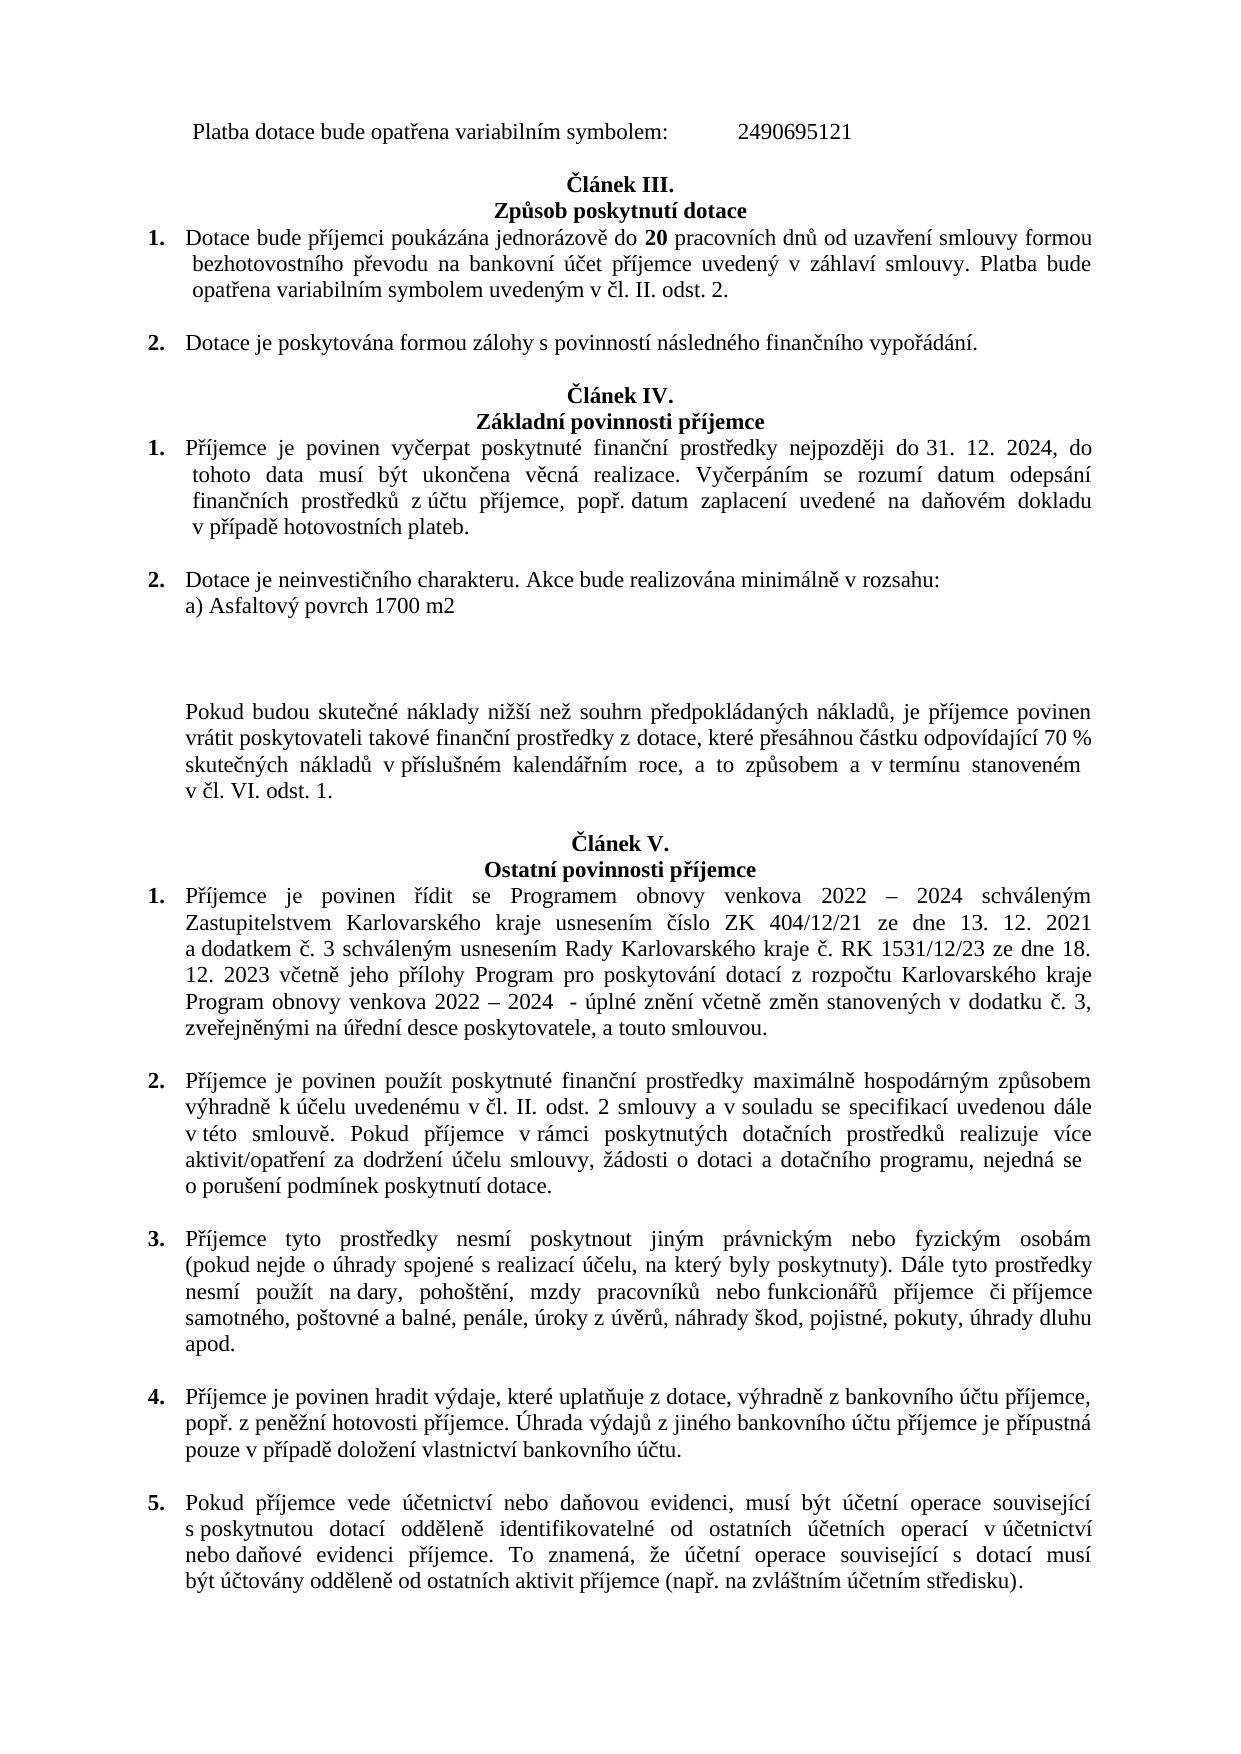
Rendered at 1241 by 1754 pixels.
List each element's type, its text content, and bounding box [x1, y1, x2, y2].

text Článek V. [148, 830, 1092, 856]
text Článek IV. [148, 382, 1092, 408]
list Příjemce je povinen použít poskytnuté finanční prostředky maximálně hospodárným způsobem výhradně k účelu uvedenému v čl. II. odst. 2 smlouvy a v souladu se specifikací uvedenou dále v této smlouvě. Pokud příjemce v rámci poskytnutých dotačních prostředků realizuje více aktivit/opatření za dodržení účelu smlouvy, žádosti o dotaci a dotačního programu, nejedná se o porušení podmínek poskytnutí dotace. [148, 1067, 1092, 1199]
text Pokud budou skutečné náklady nižší než souhrn předpokládaných nákladů, je příjemce povinen vrátit poskytovateli takové finanční prostředky z dotace, které přesáhnou částku odpovídající 70 % skutečných nákladů v příslušném kalendářním roce, a to způsobem a v termínu stanoveném v čl. VI. odst. 1. [185, 698, 1092, 803]
list Dotace je neinvestičního charakteru. Akce bude realizována minimálně v rozsahu: [148, 566, 1092, 592]
text Základní povinnosti příjemce [148, 408, 1092, 434]
list Příjemce je povinen vyčerpat poskytnuté finanční prostředky nejpozději do 31. 12. 2024, do tohoto data musí být ukončena věcná realizace. Vyčerpáním se rozumí datum odepsání finančních prostředků z účtu příjemce, popř. datum zaplacení uvedené na daňovém dokladu v případě hotovostních plateb. [148, 434, 1092, 540]
list Příjemce je povinen řídit se Programem obnovy venkova 2022 – 2024 schváleným Zastupitelstvem Karlovarského kraje usnesením číslo ZK 404/12/21 ze dne 13. 12. 2021 a dodatkem č. 3 schváleným usnesením Rady Karlovarského kraje č. RK 1531/12/23 ze dne 18. 12. 2023 včetně jeho přílohy Program pro poskytování dotací z rozpočtu Karlovarského kraje Program obnovy venkova 2022 – 2024 - úplné znění včetně změn stanovených v dodatku č. 3, zveřejněnými na úřední desce poskytovatele, a touto smlouvou. [148, 882, 1092, 1041]
list Pokud příjemce vede účetnictví nebo daňovou evidenci, musí být účetní operace související s poskytnutou dotací odděleně identifikovatelné od ostatních účetních operací v účetnictví nebo daňové evidenci příjemce. To znamená, že účetní operace související s dotací musí být účtovány odděleně od ostatních aktivit příjemce (např. na zvláštním účetním středisku). [148, 1488, 1092, 1594]
text Způsob poskytnutí dotace [148, 197, 1092, 223]
list Dotace bude příjemci poukázána jednorázově do 20 pracovních dnů od uzavření smlouvy formou bezhotovostního převodu na bankovní účet příjemce uvedený v záhlaví smlouvy. Platba bude opatřena variabilním symbolem uvedeným v čl. II. odst. 2. [148, 223, 1092, 303]
text a) Asfaltový povrch 1700 m2 [185, 592, 1092, 619]
text Ostatní povinnosti příjemce [148, 856, 1092, 882]
text Článek III. [148, 171, 1092, 197]
list Příjemce je povinen hradit výdaje, které uplatňuje z dotace, výhradně z bankovního účtu příjemce, popř. z peněžní hotovosti příjemce. Úhrada výdajů z jiného bankovního účtu příjemce je přípustná pouze v případě doložení vlastnictví bankovního účtu. [148, 1383, 1092, 1462]
list Dotace je poskytována formou zálohy s povinností následného finančního vypořádání. [148, 329, 1092, 355]
text Platba dotace bude opatřena variabilním symbolem: 2490695121 [192, 118, 1092, 144]
list Příjemce tyto prostředky nesmí poskytnout jiným právnickým nebo fyzickým osobám (pokud nejde o úhrady spojené s realizací účelu, na který byly poskytnuty). Dále tyto prostředky nesmí použít na dary, pohoštění, mzdy pracovníků nebo funkcionářů příjemce či příjemce samotného, poštovné a balné, penále, úroky z úvěrů, náhrady škod, pojistné, pokuty, úhrady dluhu apod. [148, 1225, 1092, 1357]
